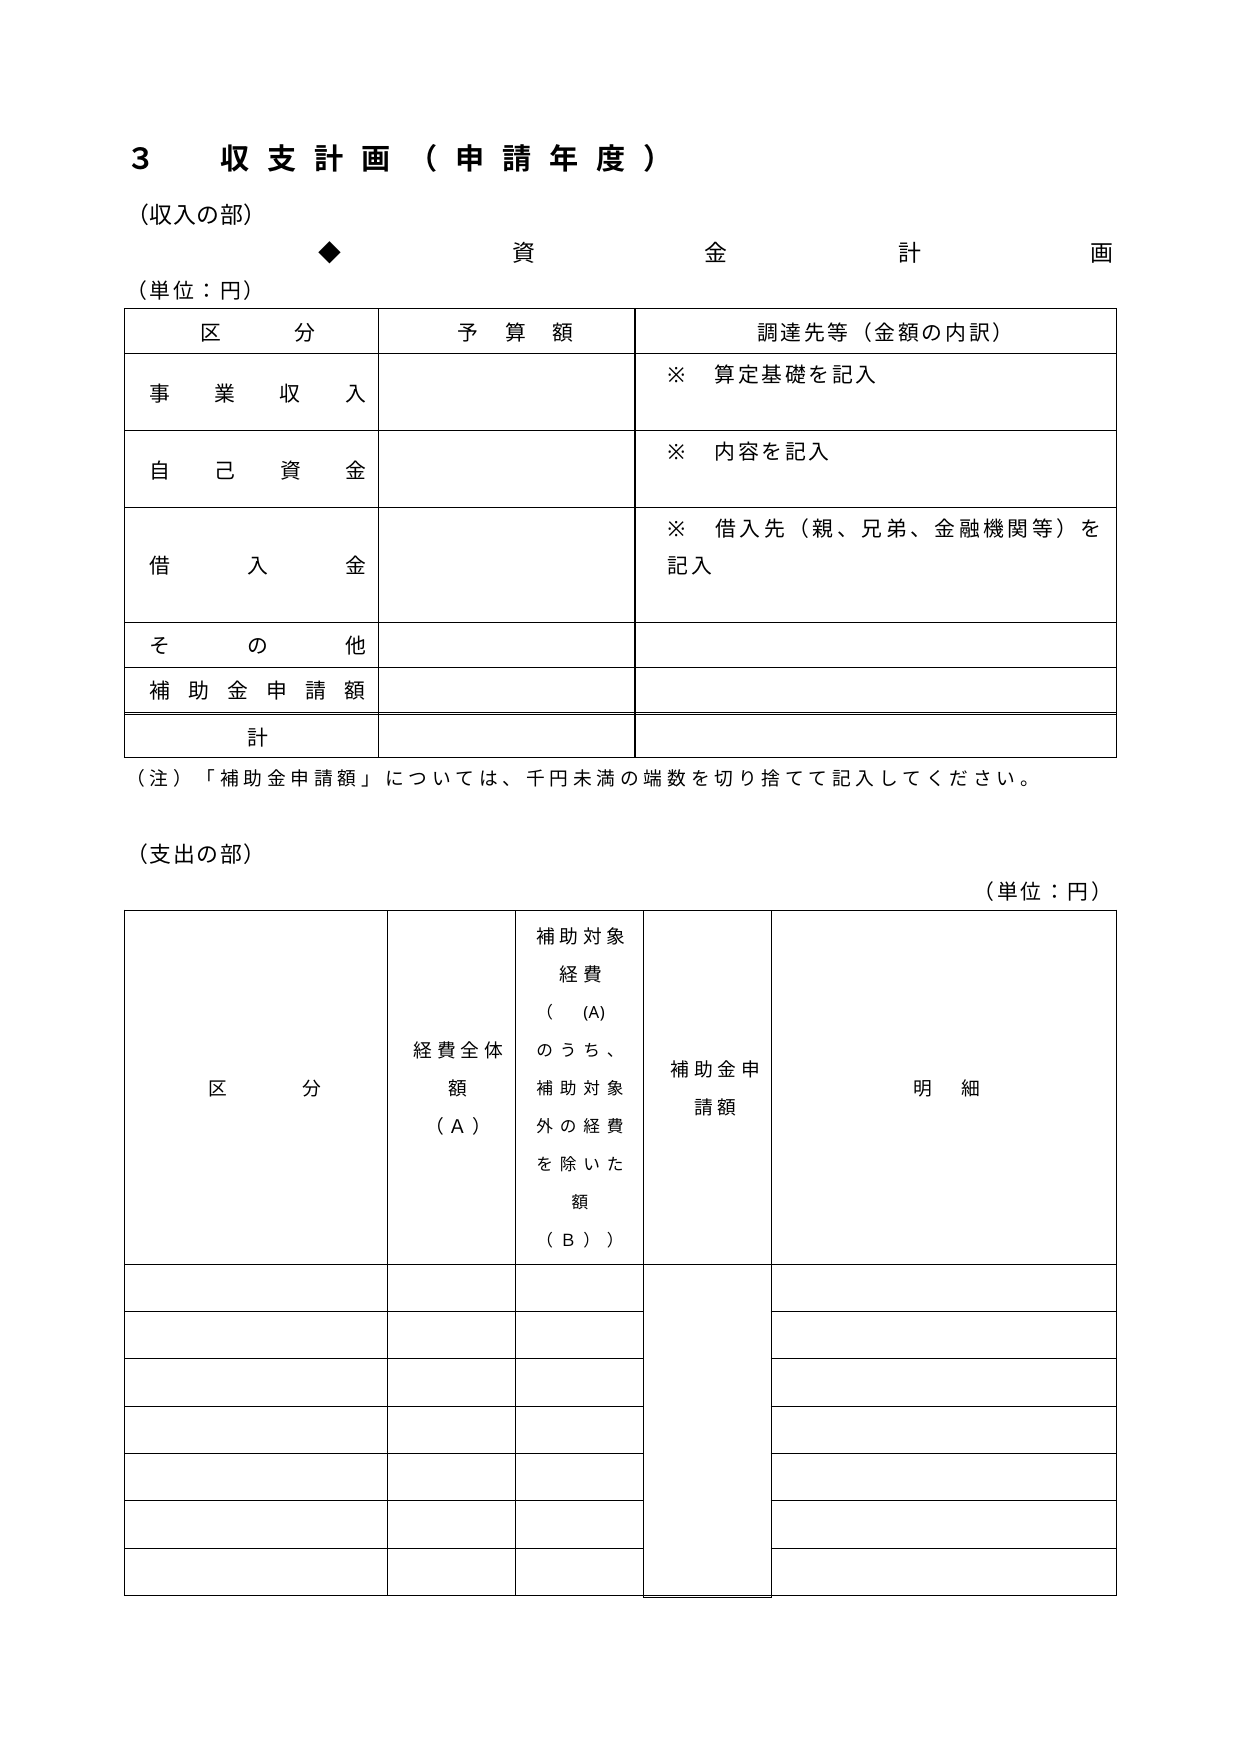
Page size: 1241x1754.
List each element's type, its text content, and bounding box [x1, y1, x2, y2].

table_header 区 分 [125, 911, 387, 1264]
table_cell 自己資金 [125, 431, 378, 507]
table_cell [516, 1549, 643, 1595]
table_header 補助対象経費 （(A)のうち、補助対象外の経費を除いた額 （Ｂ）） [516, 911, 643, 1264]
table_cell [772, 1501, 1116, 1547]
table_cell [516, 1407, 643, 1453]
table_header 区 分 [125, 309, 378, 353]
table_cell [379, 668, 634, 712]
table_cell [125, 1312, 387, 1358]
table_cell [516, 1265, 643, 1311]
table_cell [636, 668, 1116, 712]
table_cell [772, 1265, 1116, 1311]
table_cell [125, 1407, 387, 1453]
table_cell [388, 1501, 515, 1547]
table_header 補助金申請額 [644, 911, 771, 1264]
text （収入の部） [126, 194, 1114, 232]
text （支出の部） [126, 834, 1114, 872]
table_cell [388, 1407, 515, 1453]
table_header 調達先等（金額の内訳） [636, 309, 1116, 353]
table_cell ※借入先（親、兄弟、金融機関等）を記入 [636, 508, 1116, 622]
table_cell [772, 1312, 1116, 1358]
table_cell [388, 1265, 515, 1311]
text ３ 収支計画（申請年度） [126, 119, 1114, 194]
table_cell 計 [125, 715, 378, 757]
table_cell [772, 1454, 1116, 1500]
table_cell [125, 1501, 387, 1547]
table_cell [636, 623, 1116, 667]
table_cell [516, 1312, 643, 1358]
table_cell ※算定基礎を記入 [636, 354, 1116, 430]
table_cell [636, 715, 1116, 757]
table_cell [125, 1265, 387, 1311]
table_header 明 細 [772, 911, 1116, 1264]
table_cell [125, 1549, 387, 1595]
text （単位：円） [126, 872, 1114, 909]
table_cell [379, 508, 634, 622]
table_cell [516, 1501, 643, 1547]
table_cell 借入金 [125, 508, 378, 622]
table_cell [772, 1549, 1116, 1595]
table_header 予 算 額 [379, 309, 634, 353]
text ◆資金計画 （単位：円） [126, 232, 1114, 308]
table_cell [379, 431, 634, 507]
table_cell [516, 1359, 643, 1406]
table_cell [644, 1265, 771, 1595]
table_cell [388, 1454, 515, 1500]
table_cell ※内容を記入 [636, 431, 1116, 507]
table_cell 事業収入 [125, 354, 378, 430]
table_cell その他 [125, 623, 378, 667]
table_cell [379, 354, 634, 430]
table_cell [772, 1359, 1116, 1406]
table_cell [388, 1312, 515, 1358]
table_cell [772, 1407, 1116, 1453]
table_cell [125, 1359, 387, 1406]
table_cell [125, 1454, 387, 1500]
table_cell [388, 1359, 515, 1406]
table_cell [379, 715, 634, 757]
table_header 経費全体額 （Ａ） [388, 911, 515, 1264]
table_cell 補助金申請額 [125, 668, 378, 712]
table_cell [379, 623, 634, 667]
table_cell [388, 1549, 515, 1595]
table_cell [516, 1454, 643, 1500]
text （注）「補助金申請額」については、千円未満の端数を切り捨てて記入してください。 [126, 758, 1114, 796]
